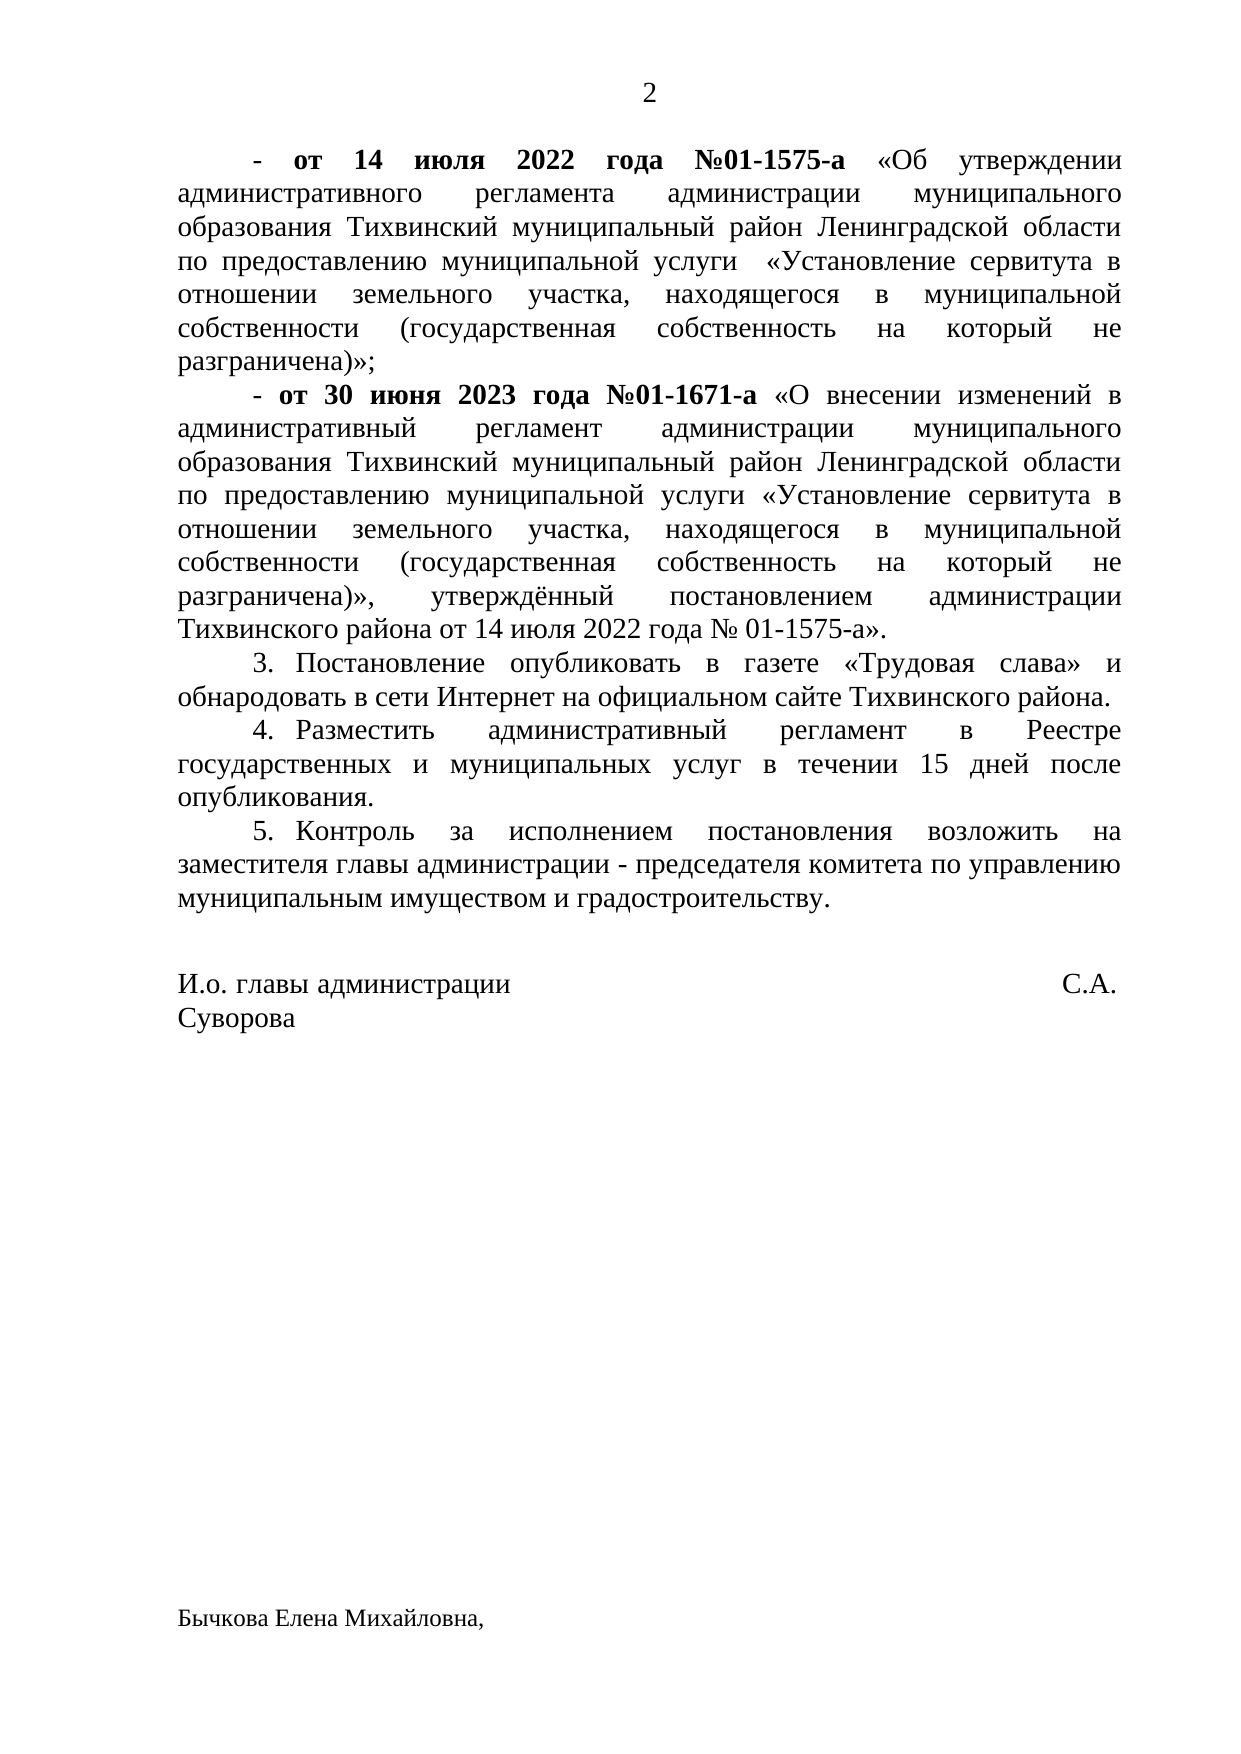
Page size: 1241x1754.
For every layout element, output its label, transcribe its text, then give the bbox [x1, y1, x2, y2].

list Постановление опубликовать в газете «Трудовая слава» и обнародовать в сети Интернет на официальном сайте Тихвинского района. [177, 645, 1122, 712]
list - от 30 июня 2023 года №01-1671-а «О внесении изменений в административный регламент администрации муниципального образования Тихвинский муниципальный район Ленинградской области по предоставлению муниципальной услуги «Установление сервитута в отношении земельного участка, находящегося в муниципальной собственности (государственная собственность на который не разграничена)», утверждённый постановлением администрации Тихвинского района от 14 июля 2022 года № 01-1575-а». [177, 377, 1122, 645]
text И.о. главы администрации С.А. Суворова [177, 966, 1122, 1033]
list Разместить административный регламент в Реестре государственных и муниципальных услуг в течении 15 дней после опубликования. [177, 712, 1122, 813]
list Контроль за исполнением постановления возложить на заместителя главы администрации - председателя комитета по управлению муниципальным имуществом и градостроительству. [177, 813, 1122, 913]
text Бычкова Елена Михайловна, [177, 1603, 1122, 1632]
list - от 14 июля 2022 года №01-1575-а «Об утверждении административного регламента администрации муниципального образования Тихвинский муниципальный район Ленинградской области по предоставлению муниципальной услуги «Установление сервитута в отношении земельного участка, находящегося в муниципальной собственности (государственная собственность на который не разграничена)»; [177, 142, 1122, 377]
